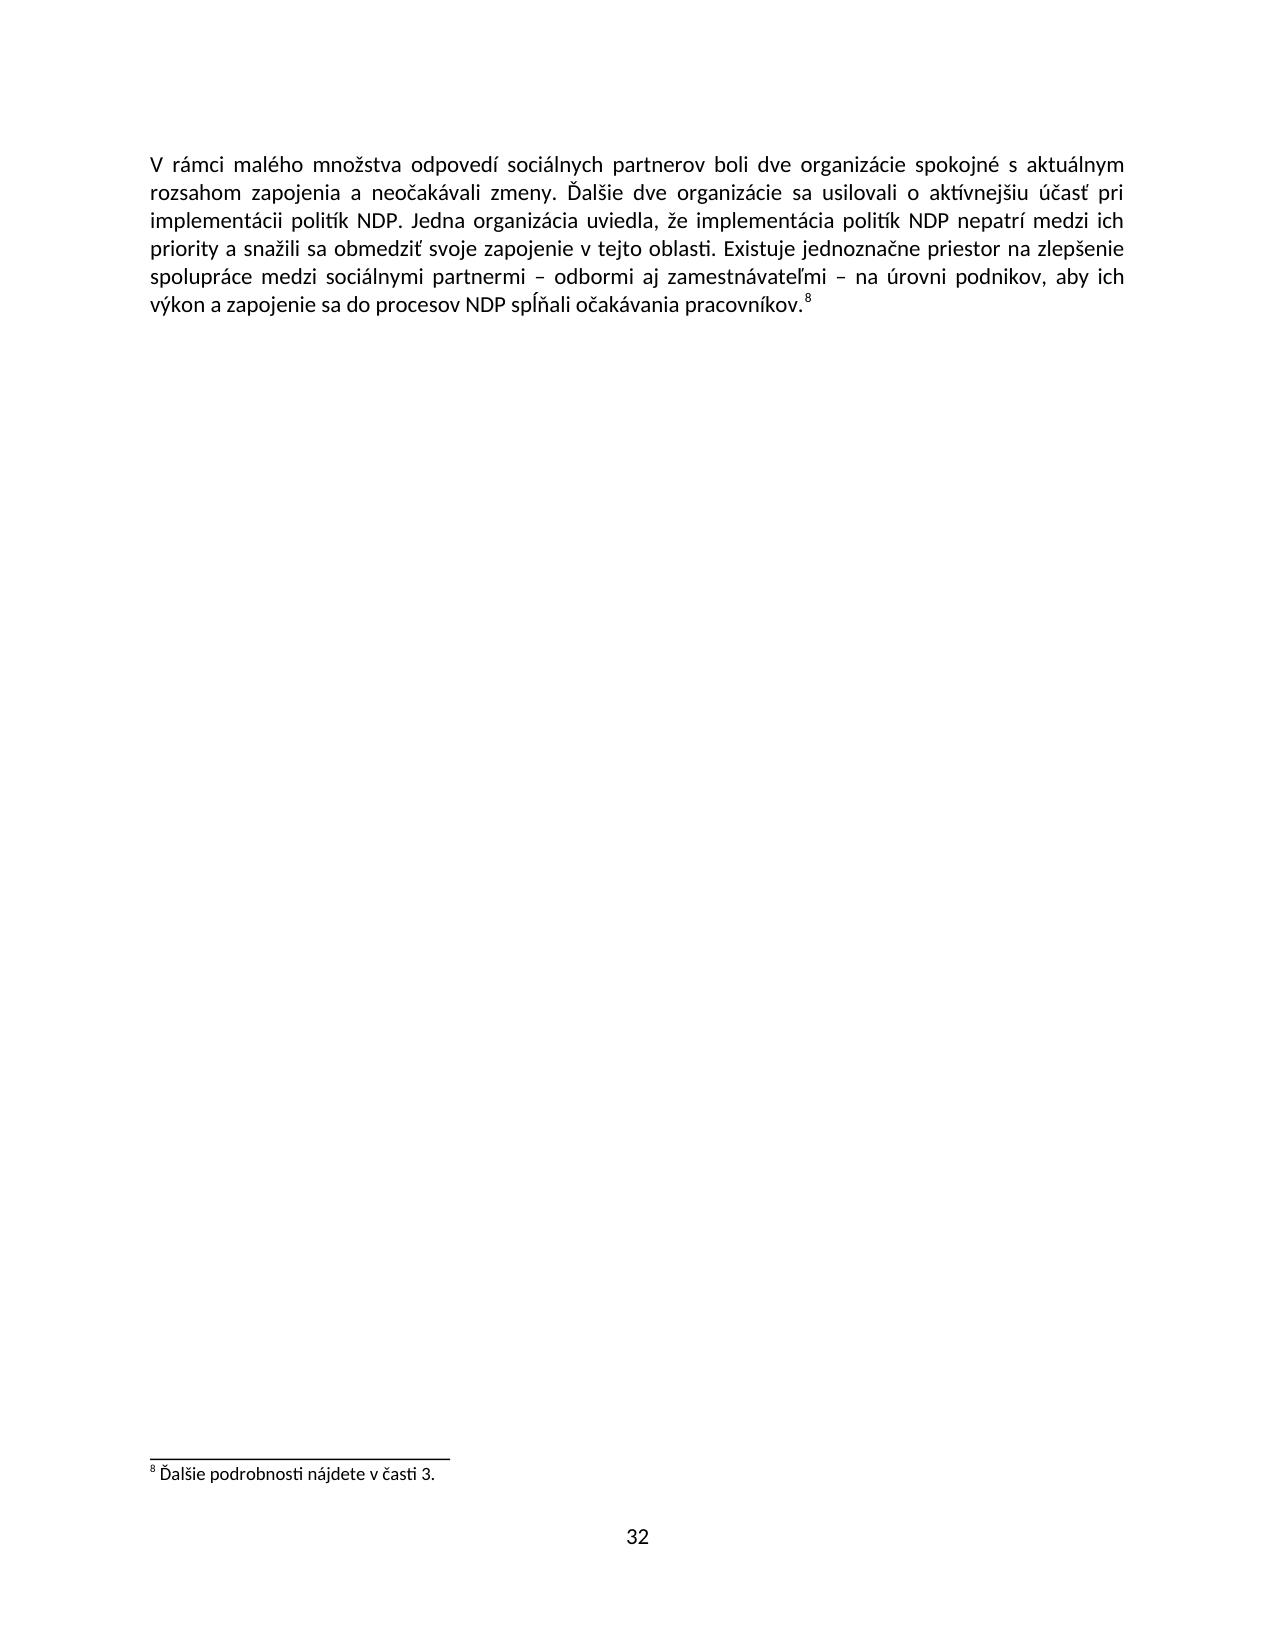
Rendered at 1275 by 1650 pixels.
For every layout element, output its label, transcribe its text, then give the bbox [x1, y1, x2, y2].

text 8 Ďalšie podrobnosti nájdete v časti 3. [150, 1462, 1175, 1485]
text V rámci malého množstva odpovedí sociálnych partnerov boli dve organizácie spokojné s aktuálnym rozsahom zapojenia a neočakávali zmeny. Ďalšie dve organizácie sa usilovali o aktívnejšiu účasť pri implementácii politík NDP. Jedna organizácia uviedla, že implementácia politík NDP nepatrí medzi ich priority a snažili sa obmedziť svoje zapojenie v tejto oblasti. Existuje jednoznačne priestor na zlepšenie spolupráce medzi sociálnymi partnermi – odbormi aj zamestnávateľmi – na úrovni podnikov, aby ich výkon a zapojenie sa do procesov NDP spĺňali očakávania pracovníkov.8 [150, 150, 1126, 318]
